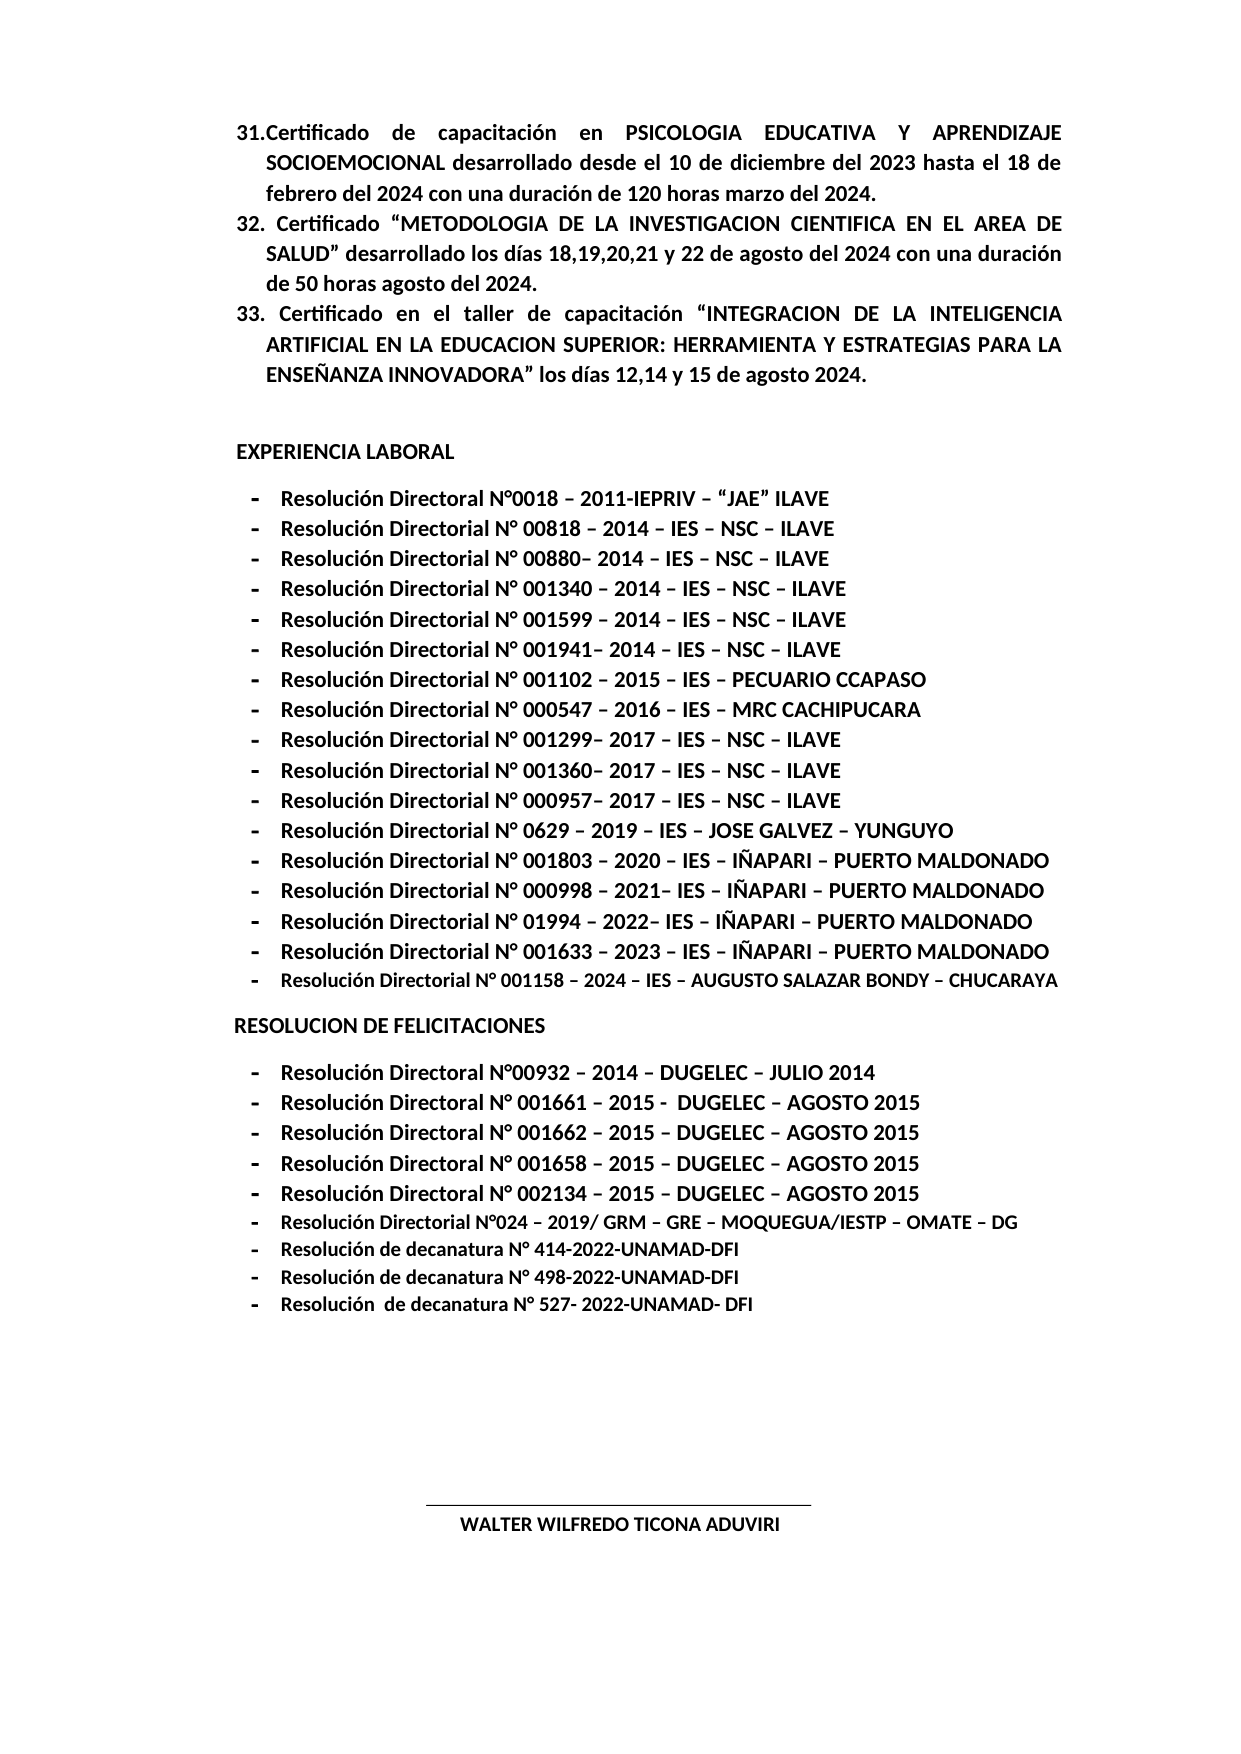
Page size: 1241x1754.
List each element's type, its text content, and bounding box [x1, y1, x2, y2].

list Resolución Directoral N°00932 – 2014 – DUGELEC – JULIO 2014 [251, 1058, 1063, 1086]
list Resolución de decanatura N° 414-2022-UNAMAD-DFI [251, 1237, 1063, 1262]
list Resolución Directorial N° 01994 – 2022– IES – IÑAPARI – PUERTO MALDONADO [251, 907, 1063, 935]
list Resolución Directorial N° 001360– 2017 – IES – NSC – ILAVE [251, 756, 1063, 784]
list Resolución Directorial N° 000547 – 2016 – IES – MRC CACHIPUCARA [251, 695, 1063, 723]
list Resolución Directorial N° 001941– 2014 – IES – NSC – ILAVE [251, 635, 1063, 663]
list Resolución Directorial N° 0629 – 2019 – IES – JOSE GALVEZ – YUNGUYO [251, 816, 1063, 844]
list Certificado de capacitación en PSICOLOGIA EDUCATIVA Y APRENDIZAJE SOCIOEMOCIONAL desarrollado desde el 10 de diciembre del 2023 hasta el 18 de febrero del 2024 con una duración de 120 horas marzo del 2024. [236, 118, 1063, 207]
text WALTER WILFREDO TICONA ADUVIRI [177, 1512, 1063, 1537]
list Resolución Directorial N° 001158 – 2024 – IES – AUGUSTO SALAZAR BONDY – CHUCARAYA [251, 967, 1063, 993]
list Resolución Directorial N° 000957– 2017 – IES – NSC – ILAVE [251, 786, 1063, 814]
list Resolución de decanatura N° 527- 2022-UNAMAD- DFI [251, 1291, 1063, 1317]
list Resolución Directorial N°024 – 2019/ GRM – GRE – MOQUEGUA/IESTP – OMATE – DG [251, 1209, 1063, 1234]
list Resolución Directorial N° 001102 – 2015 – IES – PECUARIO CCAPASO [251, 665, 1063, 693]
list Resolución Directoral N° 001662 – 2015 – DUGELEC – AGOSTO 2015 [251, 1118, 1063, 1147]
list Resolución Directorial N° 00818 – 2014 – IES – NSC – ILAVE [251, 514, 1063, 542]
text RESOLUCION DE FELICITACIONES [177, 1011, 1063, 1039]
list Resolución de decanatura N° 498-2022-UNAMAD-DFI [251, 1264, 1063, 1289]
list Resolución Directorial N° 00880– 2014 – IES – NSC – ILAVE [251, 544, 1063, 572]
list Certificado en el taller de capacitación “INTEGRACION DE LA INTELIGENCIA ARTIFICIAL EN LA EDUCACION SUPERIOR: HERRAMIENTA Y ESTRATEGIAS PARA LA ENSEÑANZA INNOVADORA” los días 12,14 y 15 de agosto 2024. [236, 299, 1063, 388]
list Resolución Directoral N°0018 – 2011-IEPRIV – “JAE” ILAVE [251, 484, 1063, 512]
list Certificado “METODOLOGIA DE LA INVESTIGACION CIENTIFICA EN EL AREA DE SALUD” desarrollado los días 18,19,20,21 y 22 de agosto del 2024 con una duración de 50 horas agosto del 2024. [236, 209, 1063, 297]
list Resolución Directorial N° 001633 – 2023 – IES – IÑAPARI – PUERTO MALDONADO [251, 937, 1063, 965]
list Resolución Directoral N° 002134 – 2015 – DUGELEC – AGOSTO 2015 [251, 1179, 1063, 1207]
list Resolución Directorial N° 001299– 2017 – IES – NSC – ILAVE [251, 726, 1063, 753]
list Resolución Directoral N° 001661 – 2015 - DUGELEC – AGOSTO 2015 [251, 1088, 1063, 1116]
list Resolución Directorial N° 001599 – 2014 – IES – NSC – ILAVE [251, 605, 1063, 633]
list Resolución Directorial N° 001340 – 2014 – IES – NSC – ILAVE [251, 574, 1063, 602]
list Resolución Directorial N° 001803 – 2020 – IES – IÑAPARI – PUERTO MALDONADO [251, 846, 1063, 874]
list Resolución Directorial N° 000998 – 2021– IES – IÑAPARI – PUERTO MALDONADO [251, 877, 1063, 904]
text EXPERIENCIA LABORAL [236, 437, 1063, 465]
list Resolución Directoral N° 001658 – 2015 – DUGELEC – AGOSTO 2015 [251, 1149, 1063, 1177]
